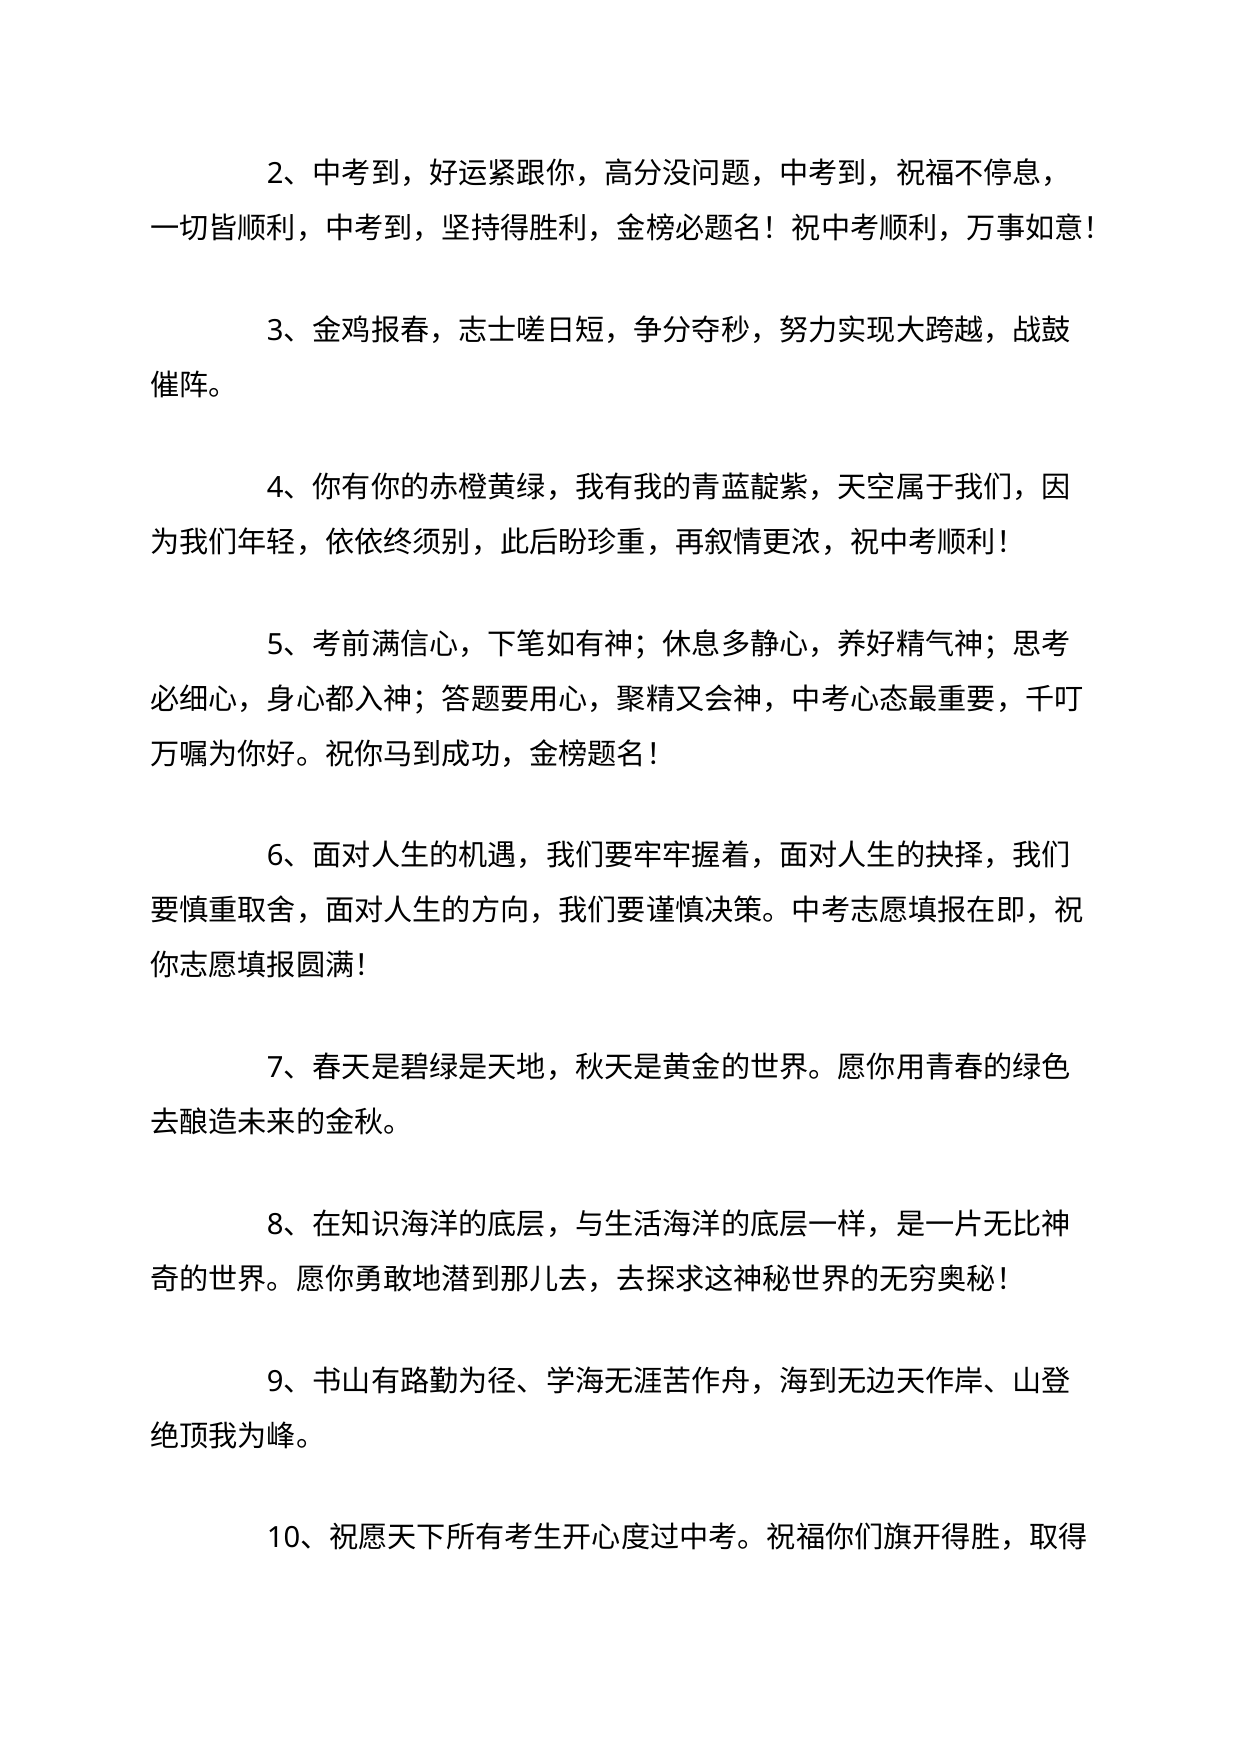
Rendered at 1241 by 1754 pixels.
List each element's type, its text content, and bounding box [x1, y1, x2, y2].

text 9、书山有路勤为径、学海无涯苦作舟，海到无边天作岸、山登绝顶我为峰。 [150, 1357, 1090, 1454]
text 7、春天是碧绿是天地，秋天是黄金的世界。愿你用青春的绿色去酿造未来的金秋。 [150, 1044, 1090, 1141]
text 3、金鸡报春，志士嗟日短，争分夺秒，努力实现大跨越，战鼓催阵。 [150, 307, 1090, 404]
text 5、考前满信心，下笔如有神；休息多静心，养好精气神；思考必细心，身心都入神；答题要用心，聚精又会神，中考心态最重要，千叮万嘱为你好。祝你马到成功，金榜题名！ [150, 620, 1090, 772]
text 4、你有你的赤橙黄绿，我有我的青蓝靛紫，天空属于我们，因为我们年轻，依依终须别，此后盼珍重，再叙情更浓，祝中考顺利！ [150, 463, 1090, 561]
text 2、中考到，好运紧跟你，高分没问题，中考到，祝福不停息，一切皆顺利，中考到，坚持得胜利，金榜必题名！祝中考顺利，万事如意！ [150, 150, 1090, 247]
text 6、面对人生的机遇，我们要牢牢握着，面对人生的抉择，我们要慎重取舍，面对人生的方向，我们要谨慎决策。中考志愿填报在即，祝你志愿填报圆满！ [150, 832, 1090, 984]
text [150, 1514, 1090, 1556]
text 8、在知识海洋的底层，与生活海洋的底层一样，是一片无比神奇的世界。愿你勇敢地潜到那儿去，去探求这神秘世界的无穷奥秘！ [150, 1200, 1090, 1298]
